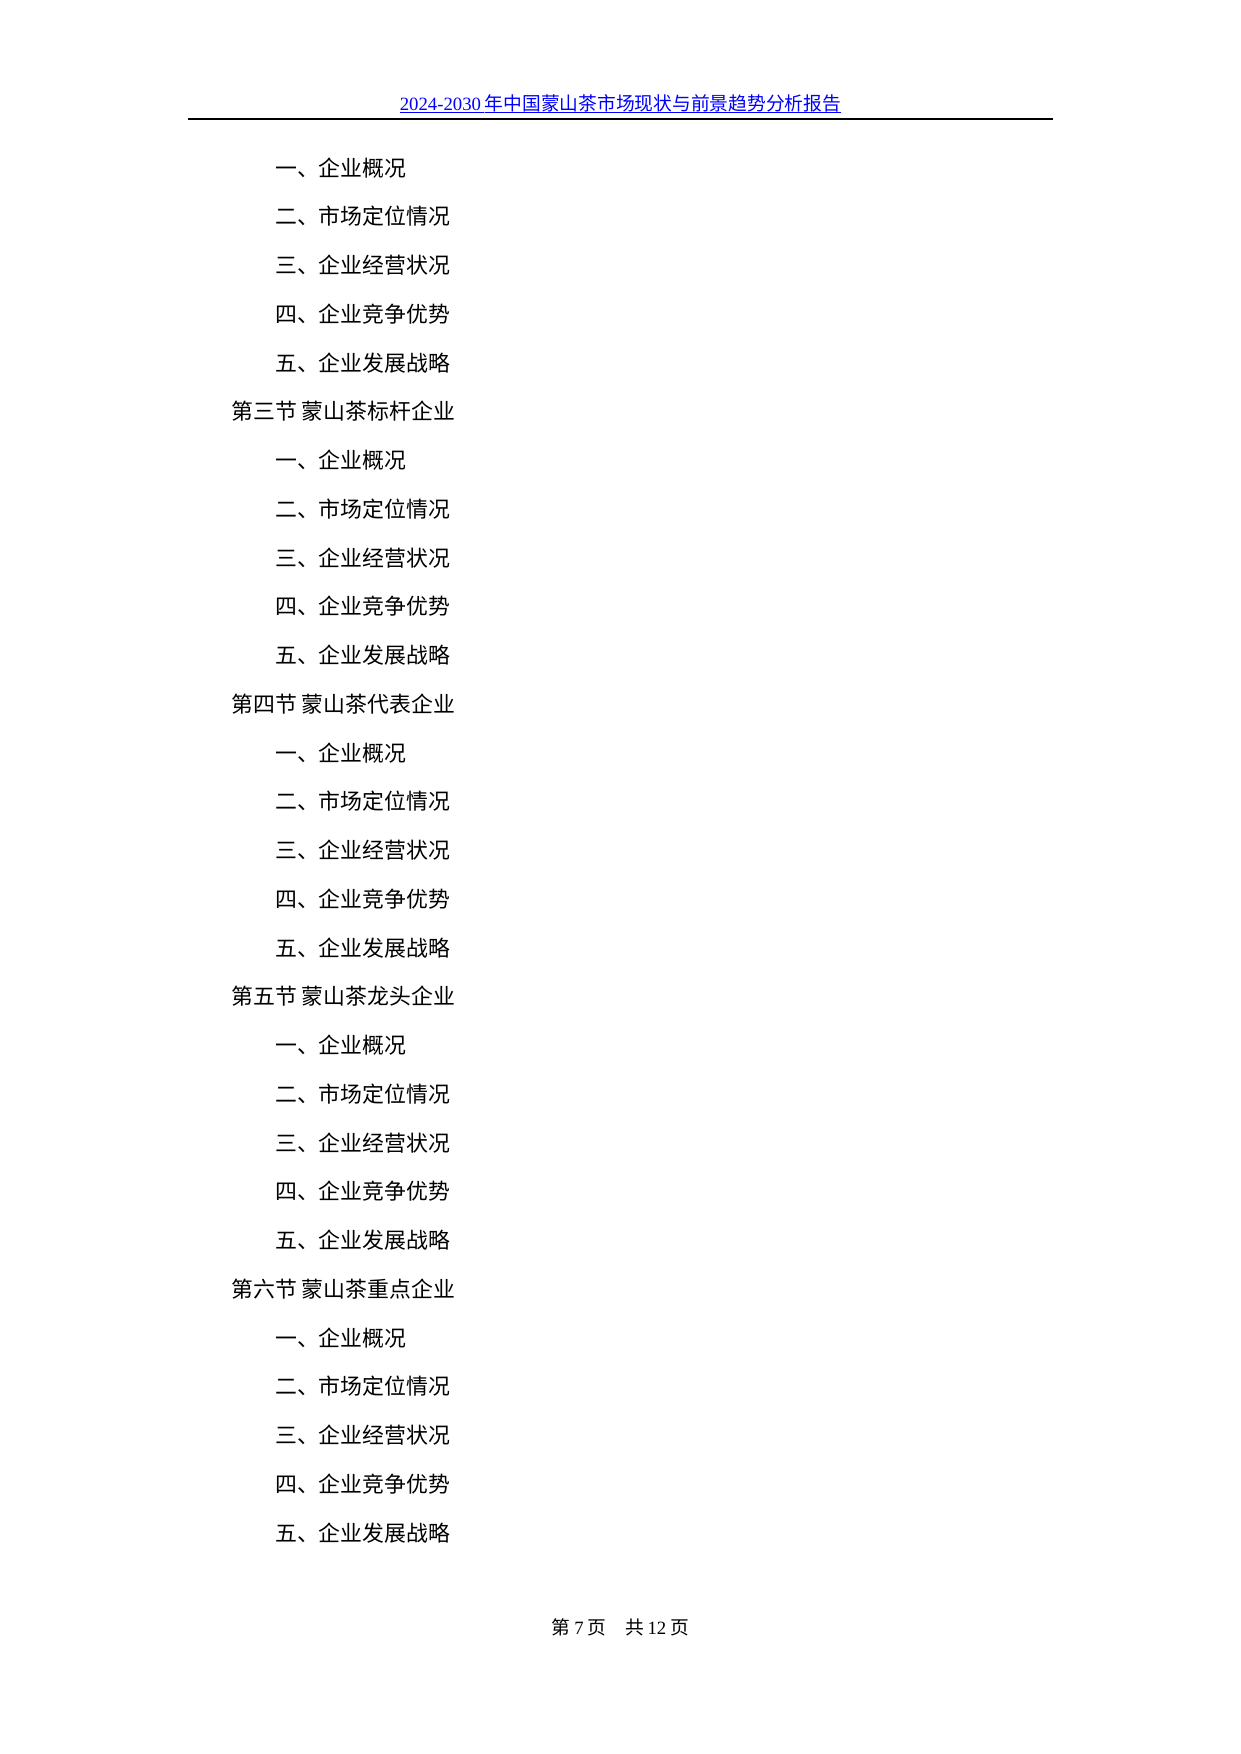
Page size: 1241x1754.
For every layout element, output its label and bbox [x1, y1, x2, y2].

text [187, 150, 1053, 1548]
